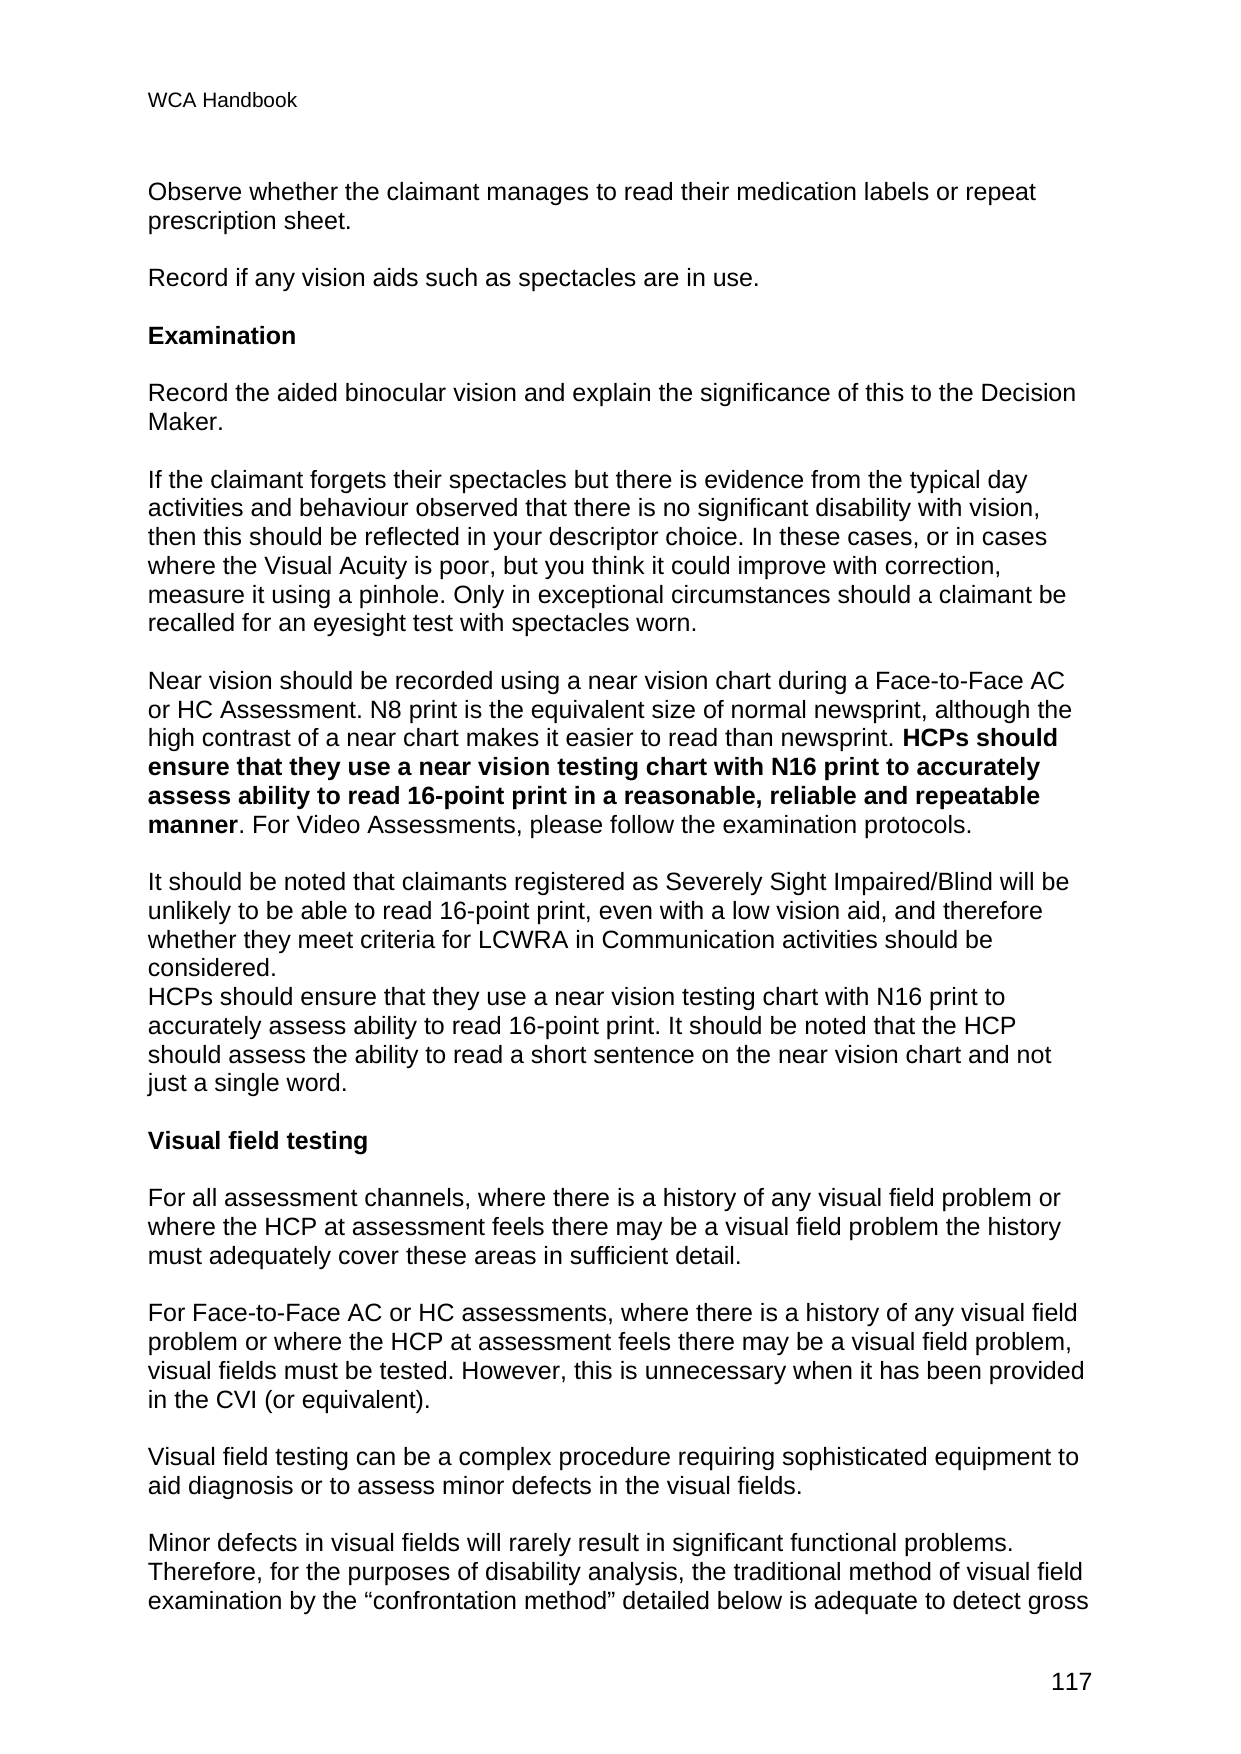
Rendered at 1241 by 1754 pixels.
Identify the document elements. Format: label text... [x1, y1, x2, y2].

text Near vision should be recorded using a near vision chart during a Face-to-Face AC or HC Assessment. N8 print is the equivalent size of normal newsprint, although the high contrast of a near chart makes it easier to read than newsprint. HCPs should ensure that they use a near vision testing chart with N16 print to accurately assess ability to read 16-point print in a reasonable, reliable and repeatable manner. For Video Assessments, please follow the examination protocols. [148, 666, 1092, 838]
text Record the aided binocular vision and explain the significance of this to the Decision Maker. [148, 378, 1092, 436]
text Visual field testing can be a complex procedure requiring sophisticated equipment to aid diagnosis or to assess minor defects in the visual fields. [148, 1442, 1092, 1500]
text HCPs should ensure that they use a near vision testing chart with N16 print to accurately assess ability to read 16-point print. It should be noted that the HCP should assess the ability to read a short sentence on the near vision chart and not just a single word. [148, 982, 1092, 1097]
text Examination [148, 321, 1092, 350]
text For all assessment channels, where there is a history of any visual field problem or where the HCP at assessment feels there may be a visual field problem the history must adequately cover these areas in sufficient detail. [148, 1183, 1092, 1270]
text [148, 1528, 1092, 1615]
text Visual field testing [148, 1126, 1092, 1155]
text If the claimant forgets their spectacles but there is evidence from the typical day activities and behaviour observed that there is no significant disability with vision, then this should be reflected in your descriptor choice. In these cases, or in cases where the Visual Acuity is poor, but you think it could improve with correction, measure it using a pinhole. Only in exceptional circumstances should a claimant be recalled for an eyesight test with spectacles worn. [148, 465, 1092, 637]
text Observe whether the claimant manages to read their medication labels or repeat prescription sheet. [148, 177, 1092, 235]
text Record if any vision aids such as spectacles are in use. [148, 263, 1092, 292]
text It should be noted that claimants registered as Severely Sight Impaired/Blind will be unlikely to be able to read 16-point print, even with a low vision aid, and therefore whether they meet criteria for LCWRA in Communication activities should be considered. [148, 867, 1092, 982]
text For Face-to-Face AC or HC assessments, where there is a history of any visual field problem or where the HCP at assessment feels there may be a visual field problem, visual fields must be tested. However, this is unnecessary when it has been provided in the CVI (or equivalent). [148, 1298, 1092, 1413]
